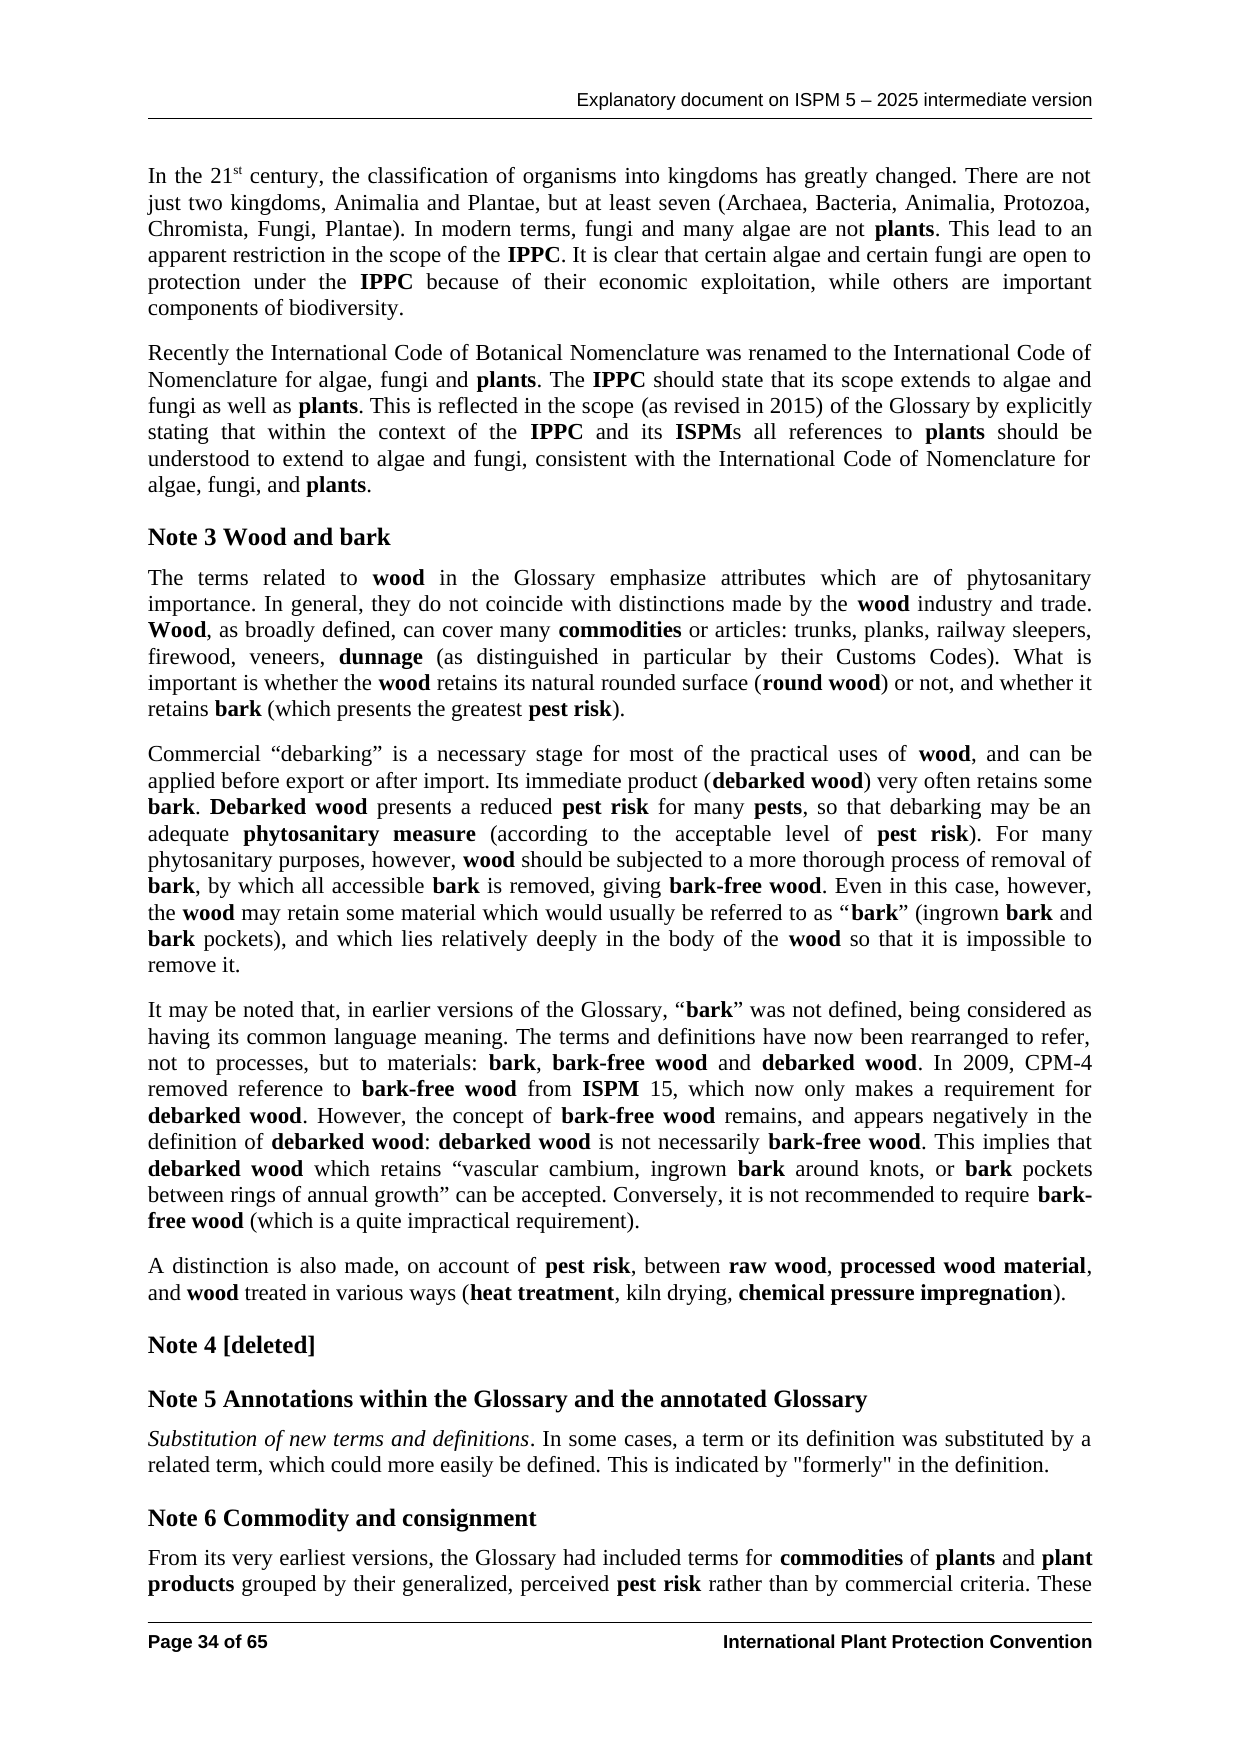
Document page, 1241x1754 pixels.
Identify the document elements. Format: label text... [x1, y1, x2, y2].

text Recently the International Code of Botanical Nomenclature was renamed to the International Code of Nomenclature for algae, fungi and plants. The IPPC should state that its scope extends to algae and fungi as well as plants. This is reflected in the scope (as revised in 2015) of the Glossary by explicitly stating that within the context of the IPPC and its ISPMs all references to plants should be understood to extend to algae and fungi, consistent with the International Code of Nomenclature for algae, fungi, and plants. [148, 339, 1092, 497]
text It may be noted that, in earlier versions of the Glossary, “bark” was not defined, being considered as having its common language meaning. The terms and definitions have now been rearranged to refer, not to processes, but to materials: bark, bark-free wood and debarked wood. In 2009, CPM-4 removed reference to bark-free wood from ISPM 15, which now only makes a requirement for debarked wood. However, the concept of bark-free wood remains, and appears negatively in the definition of debarked wood: debarked wood is not necessarily bark-free wood. This implies that debarked wood which retains “vascular cambium, ingrown bark around knots, or bark pockets between rings of annual growth” can be accepted. Conversely, it is not recommended to require bark-free wood (which is a quite impractical requirement). [148, 996, 1092, 1234]
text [148, 1544, 1092, 1597]
text The terms related to wood in the Glossary emphasize attributes which are of phytosanitary importance. In general, they do not coincide with distinctions made by the wood industry and trade. Wood, as broadly defined, can cover many commodities or articles: trunks, planks, railway sleepers, firewood, veneers, dunnage (as distinguished in particular by their Customs Codes). What is important is whether the wood retains its natural rounded surface (round wood) or not, and whether it retains bark (which presents the greatest pest risk). [148, 564, 1092, 722]
text Substitution of new terms and definitions. In some cases, a term or its definition was substituted by a related term, which could more easily be defined. This is indicated by "formerly" in the definition. [148, 1425, 1092, 1478]
text Commercial “debarking” is a necessary stage for most of the practical uses of wood, and can be applied before export or after import. Its immediate product (debarked wood) very often retains some bark. Debarked wood presents a reduced pest risk for many pests, so that debarking may be an adequate phytosanitary measure (according to the acceptable level of pest risk). For many phytosanitary purposes, however, wood should be subjected to a more thorough process of removal of bark, by which all accessible bark is removed, giving bark-free wood. Even in this case, however, the wood may retain some material which would usually be referred to as “bark” (ingrown bark and bark pockets), and which lies relatively deeply in the body of the wood so that it is impossible to remove it. [148, 741, 1092, 978]
subtitle Note 6 Commodity and consignment [148, 1503, 1092, 1532]
subtitle Note 4 [deleted] [148, 1330, 1092, 1359]
subtitle Note 3 Wood and bark [148, 522, 1092, 551]
text In the 21st century, the classification of organisms into kingdoms has greatly changed. There are not just two kingdoms, Animalia and Plantae, but at least seven (Archaea, Bacteria, Animalia, Protozoa, Chromista, Fungi, Plantae). In modern terms, fungi and many algae are not plants. This lead to an apparent restriction in the scope of the IPPC. It is clear that certain algae and certain fungi are open to protection under the IPPC because of their economic exploitation, while others are important components of biodiversity. [148, 162, 1092, 321]
subtitle Note 5 Annotations within the Glossary and the annotated Glossary [148, 1384, 1092, 1413]
text A distinction is also made, on account of pest risk, between raw wood, processed wood material, and wood treated in various ways (heat treatment, kiln drying, chemical pressure impregnation). [148, 1252, 1092, 1305]
